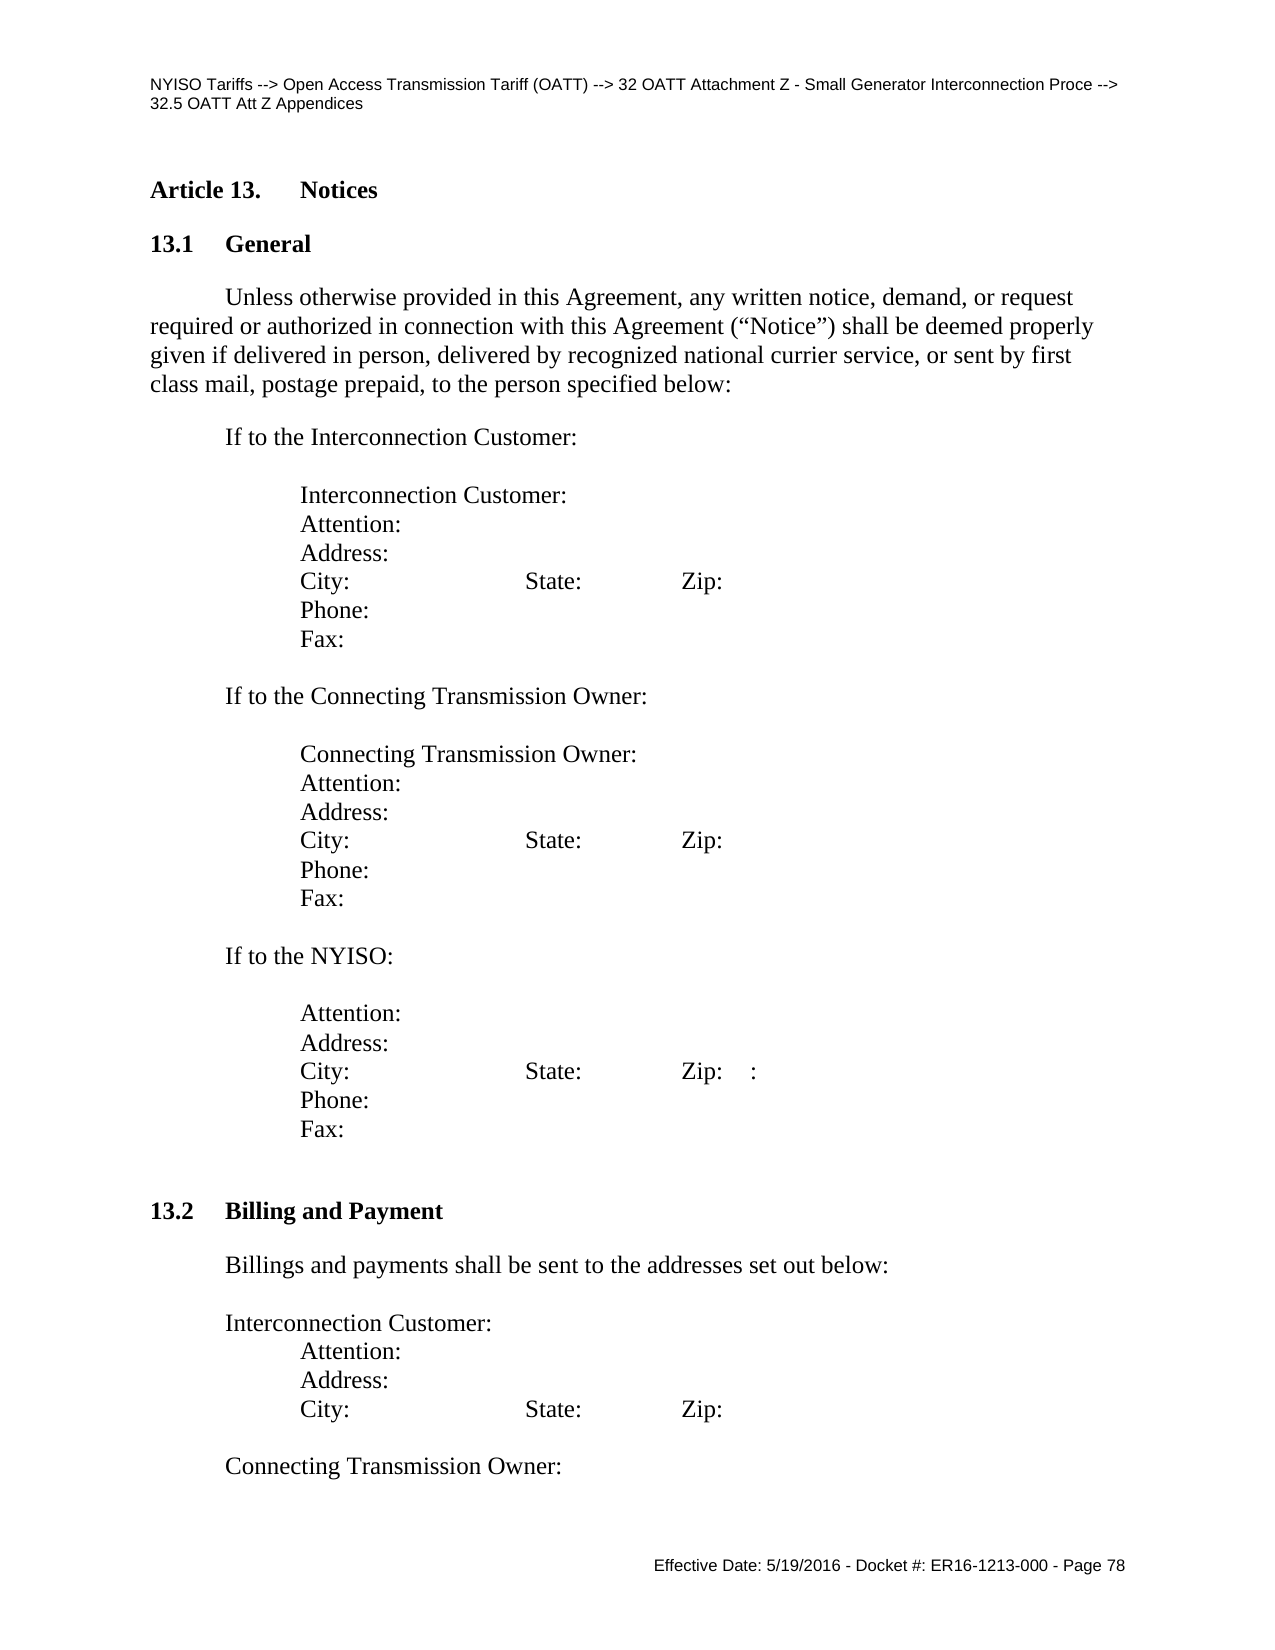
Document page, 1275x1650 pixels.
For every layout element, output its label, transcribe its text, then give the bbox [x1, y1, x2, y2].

text Phone: [150, 596, 1125, 624]
text If to the Connecting Transmission Owner: [150, 682, 1125, 711]
text Connecting Transmission Owner: [150, 739, 1125, 768]
text Fax: [225, 883, 1125, 912]
text If to the Interconnection Customer: [150, 422, 1125, 451]
text 13.2 Billing and Payment [150, 1196, 1059, 1225]
text Article 13. Notices [150, 175, 1059, 204]
text Attention: [150, 1336, 1125, 1365]
text Interconnection Customer: [150, 1308, 1125, 1336]
text Fax: [225, 1114, 1125, 1143]
text Attention: [150, 999, 1125, 1028]
text Phone: [150, 855, 1125, 883]
text Address: [150, 538, 1125, 567]
text Address: [150, 1028, 1125, 1056]
text Interconnection Customer: [150, 480, 1125, 509]
text If to the NYISO: [150, 941, 1125, 970]
text Connecting Transmission Owner: [150, 1452, 1125, 1481]
text 13.1 General [150, 229, 1059, 257]
text Phone: [150, 1085, 1125, 1114]
text City: State: Zip: : [225, 1056, 1125, 1085]
text Billings and payments shall be sent to the addresses set out below: [150, 1250, 1125, 1279]
text Unless otherwise provided in this Agreement, any written notice, demand, or request required or authorized in connection with this Agreement (“Notice”) shall be deemed properly given if delivered in person, delivered by recognized national currier service, or sent by first class mail, postage prepaid, to the person specified below: [150, 282, 1125, 397]
text Attention: [150, 509, 1125, 538]
text City: State: Zip: [150, 567, 1125, 596]
text Address: [150, 797, 1125, 826]
text Attention: [150, 768, 1125, 797]
text City: State: Zip: [150, 826, 1125, 855]
text Address: [150, 1365, 1125, 1394]
text Fax: [225, 624, 1125, 653]
text City: State: Zip: [150, 1394, 1125, 1423]
